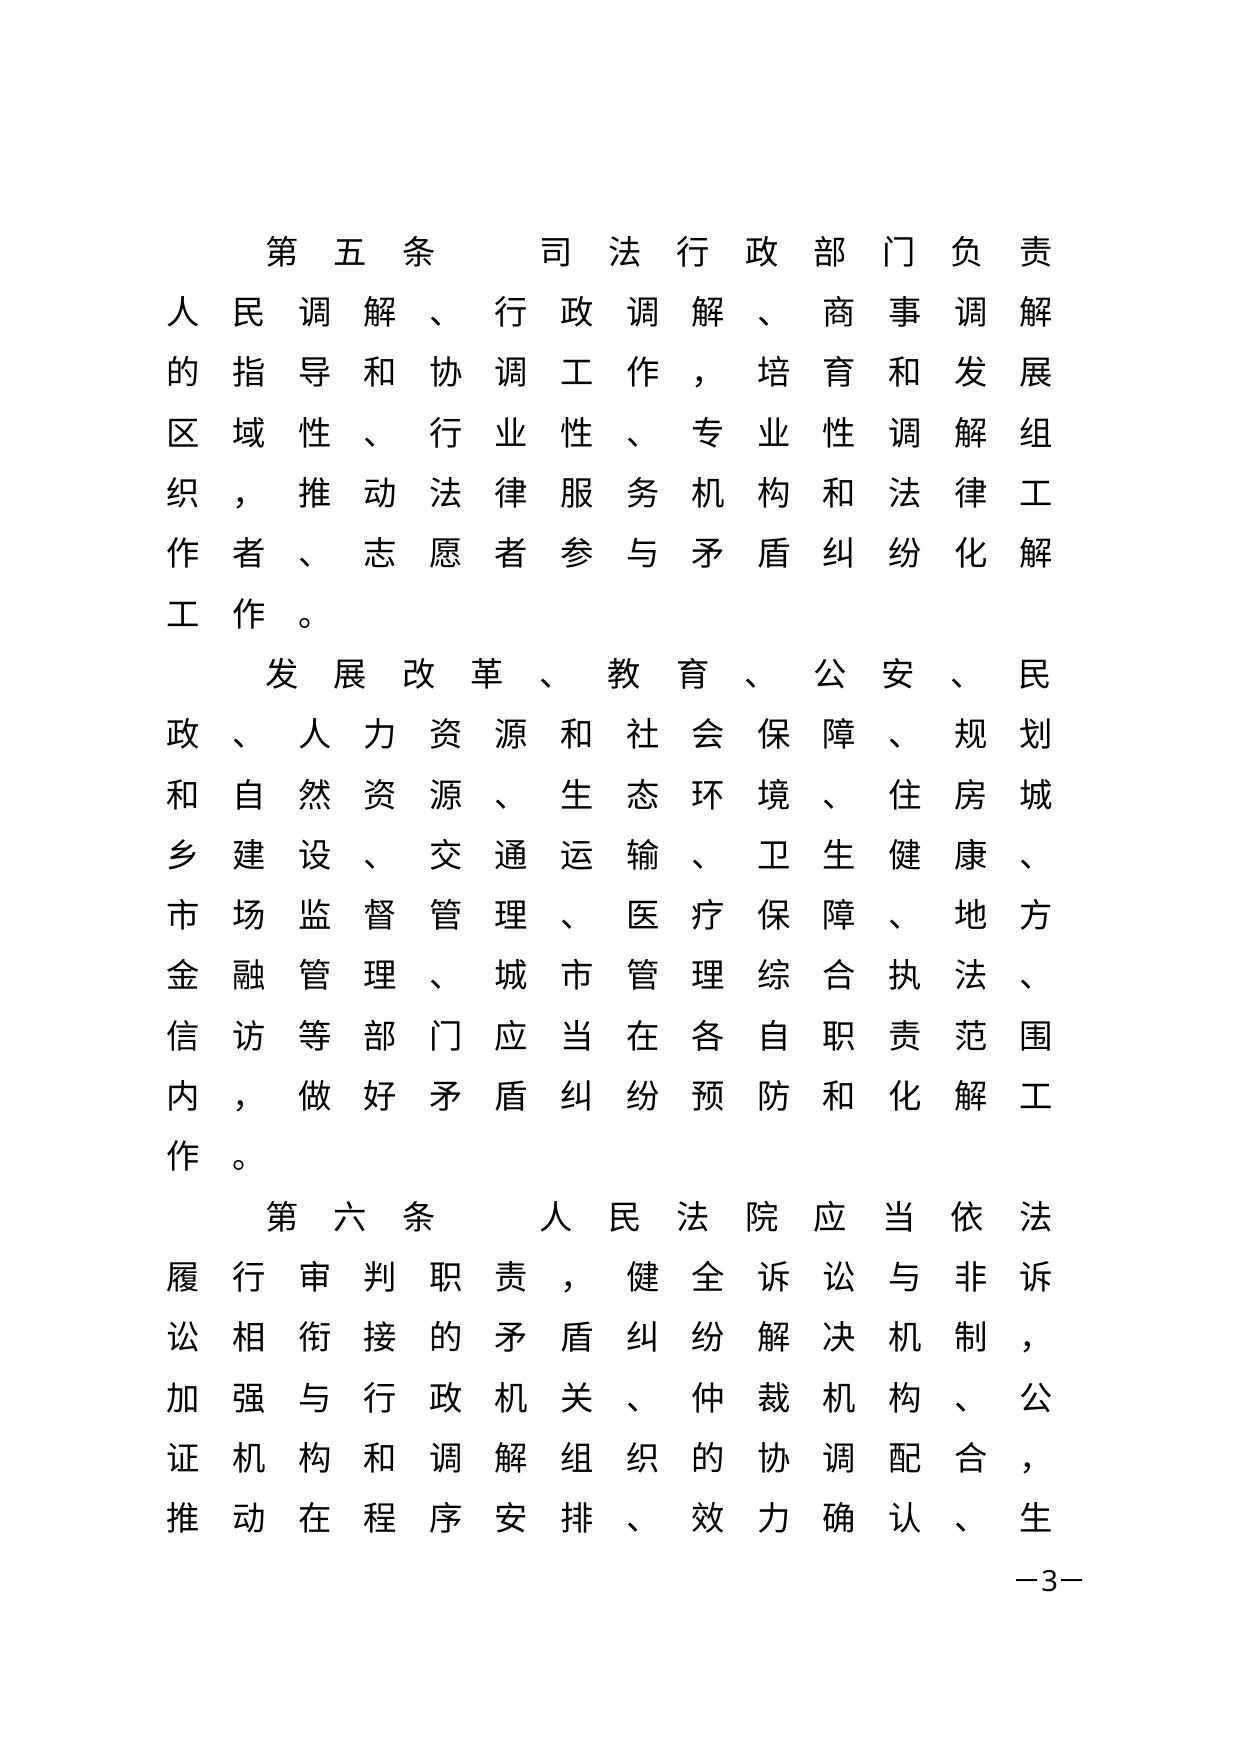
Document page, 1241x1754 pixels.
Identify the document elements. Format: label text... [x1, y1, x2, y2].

text 第五条 司法行政部门负责人民调解、行政调解、商事调解的指导和协调工作，培育和发展区域性、行业性、专业性调解组织，推动法律服务机构和法律工作者、志愿者参与矛盾纠纷化解工作。 [167, 219, 1085, 642]
text 第六条 人民法院应当依法履行审判职责，健全诉讼与非诉讼相衔接的矛盾纠纷解决机制，加强与行政机关、仲裁机构、公证机构和调解组织的协调配合，推动在程序安排、效力确认、生效法律文书执行等方面的衔接。 [167, 1184, 1085, 1546]
text 发展改革、教育、公安、民政、人力资源和社会保障、规划和自然资源、生态环境、住房城乡建设、交通运输、卫生健康、市场监督管理、医疗保障、地方金融管理、城市管理综合执法、信访等部门应当在各自职责范围内，做好矛盾纠纷预防和化解工作。 [167, 642, 1085, 1184]
